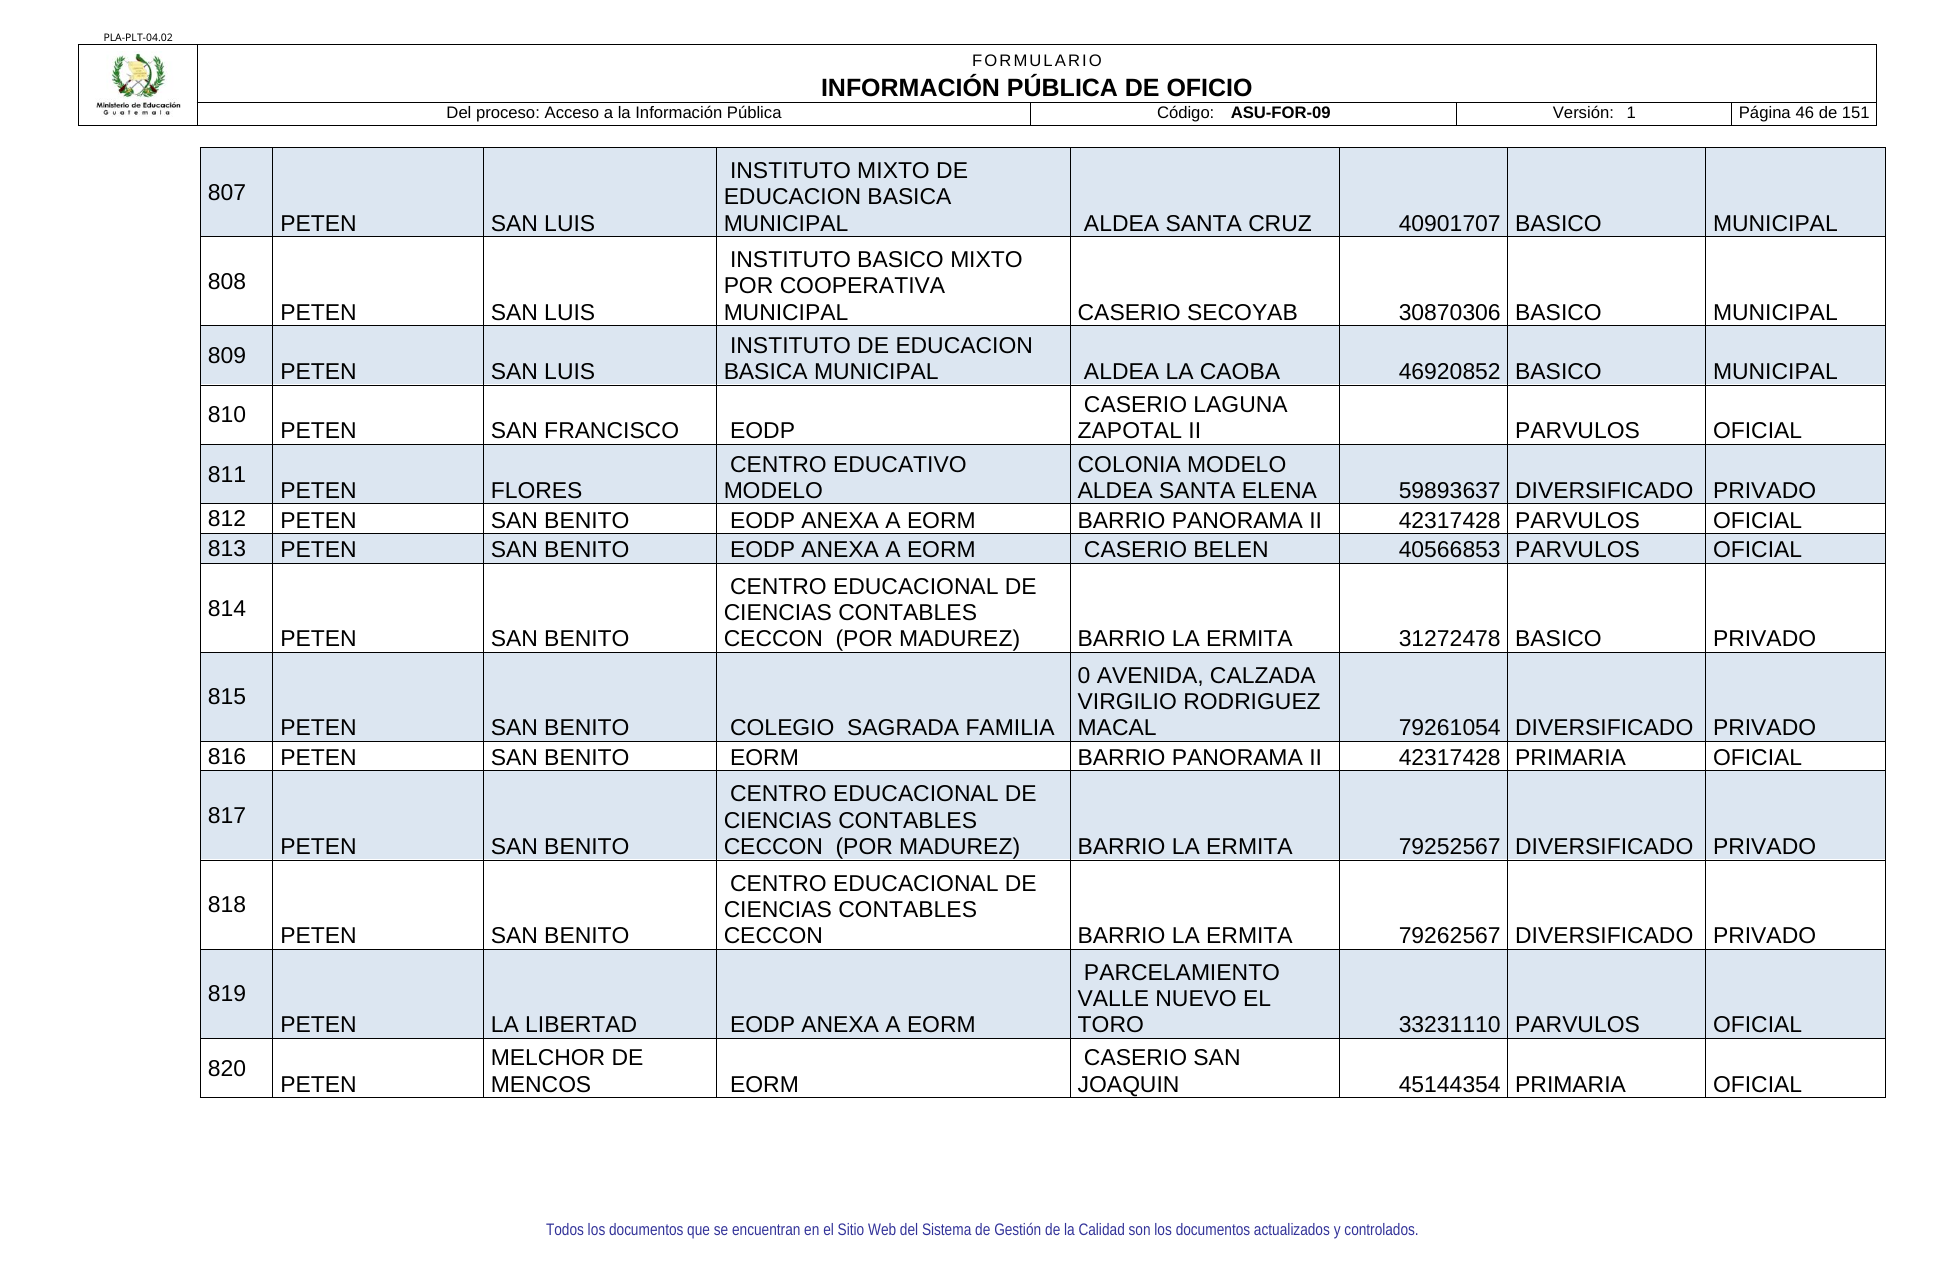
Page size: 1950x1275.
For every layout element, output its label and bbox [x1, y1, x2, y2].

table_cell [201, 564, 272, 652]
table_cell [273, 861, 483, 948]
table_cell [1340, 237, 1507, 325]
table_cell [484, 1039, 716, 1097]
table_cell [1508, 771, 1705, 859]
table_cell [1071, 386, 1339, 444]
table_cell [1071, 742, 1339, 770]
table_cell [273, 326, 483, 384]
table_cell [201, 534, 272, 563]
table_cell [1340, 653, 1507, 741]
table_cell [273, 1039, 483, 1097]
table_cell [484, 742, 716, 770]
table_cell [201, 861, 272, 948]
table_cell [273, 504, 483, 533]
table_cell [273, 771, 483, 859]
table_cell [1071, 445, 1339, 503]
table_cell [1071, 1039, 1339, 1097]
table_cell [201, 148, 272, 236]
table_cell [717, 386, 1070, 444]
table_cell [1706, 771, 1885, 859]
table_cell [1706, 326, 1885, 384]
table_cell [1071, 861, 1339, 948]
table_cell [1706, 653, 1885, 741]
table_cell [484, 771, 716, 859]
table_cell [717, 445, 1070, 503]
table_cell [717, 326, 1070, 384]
picture [95, 51, 181, 117]
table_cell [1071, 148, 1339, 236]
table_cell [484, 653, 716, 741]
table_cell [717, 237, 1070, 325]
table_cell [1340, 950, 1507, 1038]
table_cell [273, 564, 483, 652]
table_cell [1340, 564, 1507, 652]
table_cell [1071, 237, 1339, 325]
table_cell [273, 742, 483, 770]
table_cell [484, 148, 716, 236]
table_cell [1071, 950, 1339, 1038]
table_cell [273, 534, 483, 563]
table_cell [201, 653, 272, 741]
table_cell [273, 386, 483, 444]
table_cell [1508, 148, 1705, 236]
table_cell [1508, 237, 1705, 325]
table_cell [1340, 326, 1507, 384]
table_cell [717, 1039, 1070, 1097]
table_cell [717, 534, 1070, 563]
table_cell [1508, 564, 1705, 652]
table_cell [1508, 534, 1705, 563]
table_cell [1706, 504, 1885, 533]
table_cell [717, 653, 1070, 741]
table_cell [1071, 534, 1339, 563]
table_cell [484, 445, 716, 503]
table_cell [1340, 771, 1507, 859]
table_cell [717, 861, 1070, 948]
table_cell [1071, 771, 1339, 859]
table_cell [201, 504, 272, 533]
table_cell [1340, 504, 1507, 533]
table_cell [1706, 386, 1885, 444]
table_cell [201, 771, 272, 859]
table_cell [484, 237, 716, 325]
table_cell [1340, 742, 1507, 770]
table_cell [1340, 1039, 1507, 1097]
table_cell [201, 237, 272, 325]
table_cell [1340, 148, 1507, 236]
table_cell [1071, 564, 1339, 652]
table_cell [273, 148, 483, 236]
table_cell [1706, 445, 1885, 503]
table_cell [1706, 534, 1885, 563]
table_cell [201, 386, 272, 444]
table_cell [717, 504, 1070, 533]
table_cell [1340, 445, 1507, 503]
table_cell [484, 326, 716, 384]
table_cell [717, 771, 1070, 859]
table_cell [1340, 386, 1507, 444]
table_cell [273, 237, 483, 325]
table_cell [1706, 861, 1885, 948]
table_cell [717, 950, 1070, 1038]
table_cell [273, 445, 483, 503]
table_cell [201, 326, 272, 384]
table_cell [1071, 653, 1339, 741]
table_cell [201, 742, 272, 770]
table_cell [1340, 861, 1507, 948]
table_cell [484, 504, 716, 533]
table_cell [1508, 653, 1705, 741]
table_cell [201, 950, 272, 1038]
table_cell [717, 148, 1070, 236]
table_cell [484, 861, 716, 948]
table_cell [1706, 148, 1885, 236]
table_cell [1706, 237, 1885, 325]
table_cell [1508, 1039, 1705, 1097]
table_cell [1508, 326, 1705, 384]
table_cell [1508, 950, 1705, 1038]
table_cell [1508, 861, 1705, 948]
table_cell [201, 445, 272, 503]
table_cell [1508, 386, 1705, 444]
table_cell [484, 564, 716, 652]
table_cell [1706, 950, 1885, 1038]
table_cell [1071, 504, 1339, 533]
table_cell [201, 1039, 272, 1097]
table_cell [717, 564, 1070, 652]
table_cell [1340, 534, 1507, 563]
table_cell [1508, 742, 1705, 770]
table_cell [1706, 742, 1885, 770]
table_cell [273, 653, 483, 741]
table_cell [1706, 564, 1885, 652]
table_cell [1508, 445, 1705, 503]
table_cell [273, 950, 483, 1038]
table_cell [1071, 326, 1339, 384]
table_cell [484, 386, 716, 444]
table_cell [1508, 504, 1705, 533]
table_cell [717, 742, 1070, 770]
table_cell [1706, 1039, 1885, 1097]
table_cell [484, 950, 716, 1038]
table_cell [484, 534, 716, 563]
